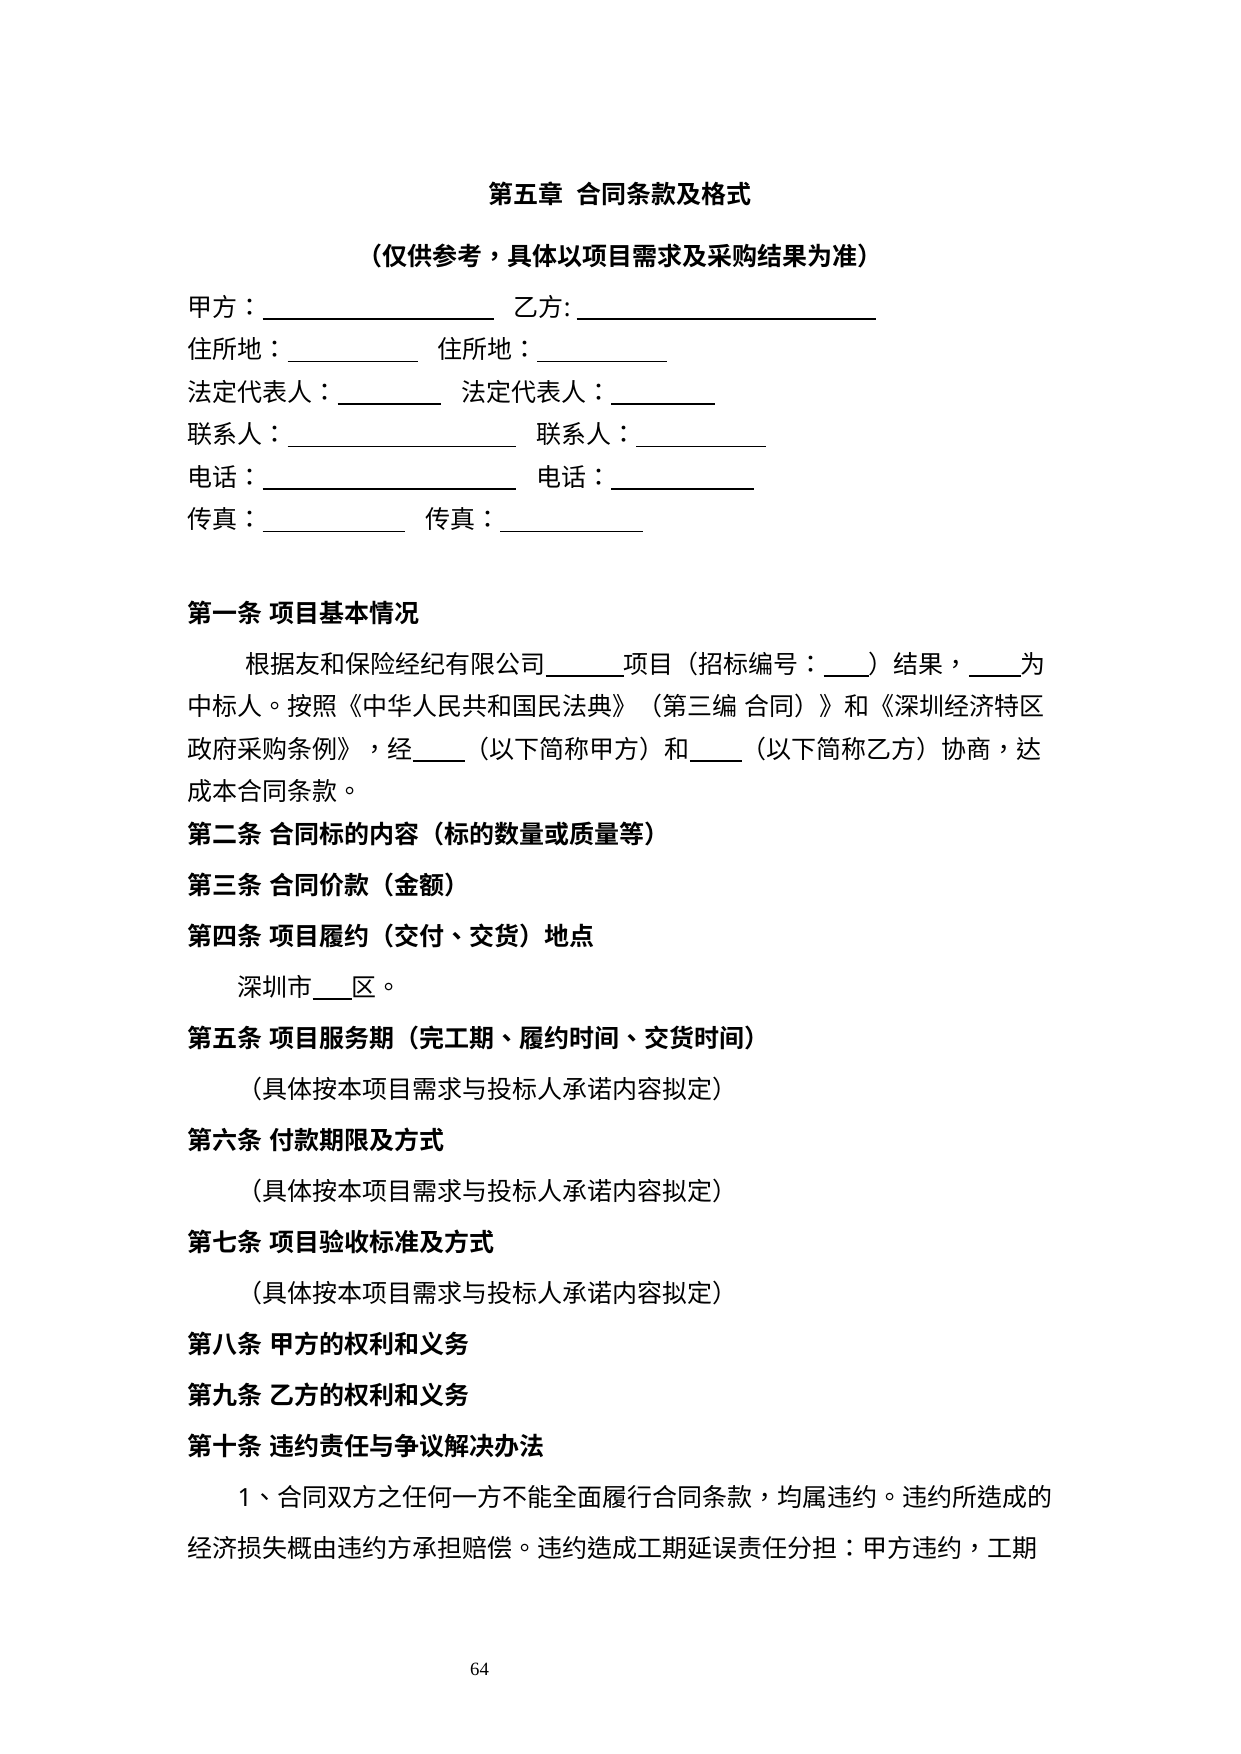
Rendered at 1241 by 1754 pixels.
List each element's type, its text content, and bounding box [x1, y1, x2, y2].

text 法定代表人： 法定代表人： [187, 374, 1053, 408]
text 深圳市 区。 [187, 969, 1053, 1003]
text 第十条 违约责任与争议解决办法 [187, 1429, 1053, 1463]
text （具体按本项目需求与投标人承诺内容拟定） [187, 1174, 1053, 1208]
text 联系人： 联系人： [187, 417, 1053, 451]
text 住所地： 住所地： [187, 332, 1053, 366]
text 电话： 电话： [187, 459, 1053, 493]
text 第九条 乙方的权利和义务 [187, 1378, 1053, 1412]
text 根据友和保险经纪有限公司 项目（招标编号： ）结果， 为中标人。按照《中华人民共和国民法典》（第三编 合同）》和《深圳经济特区政府采购条例》，经 （以下简称甲方）和 （以下简称乙方）协商，达成本合同条款。 [187, 646, 1053, 808]
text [187, 1480, 1053, 1565]
text 第一条 项目基本情况 [187, 595, 1053, 629]
text 第五条 项目服务期（完工期、履约时间、交货时间） [187, 1021, 1053, 1054]
text 传真： 传真： [187, 502, 1053, 536]
text 第七条 项目验收标准及方式 [187, 1225, 1053, 1259]
text 第六条 付款期限及方式 [187, 1123, 1053, 1157]
text （仅供参考，具体以项目需求及采购结果为准） [187, 238, 1053, 272]
text （具体按本项目需求与投标人承诺内容拟定） [187, 1276, 1053, 1310]
text 甲方： 乙方: [187, 289, 1053, 323]
text 第三条 合同价款（金额） [187, 867, 1053, 901]
text 第八条 甲方的权利和义务 [187, 1327, 1053, 1361]
text 第二条 合同标的内容（标的数量或质量等） [187, 816, 1053, 850]
subtitle 第五章 合同条款及格式 [187, 177, 1053, 211]
text 第四条 项目履约（交付、交货）地点 [187, 918, 1053, 952]
text （具体按本项目需求与投标人承诺内容拟定） [187, 1072, 1053, 1106]
